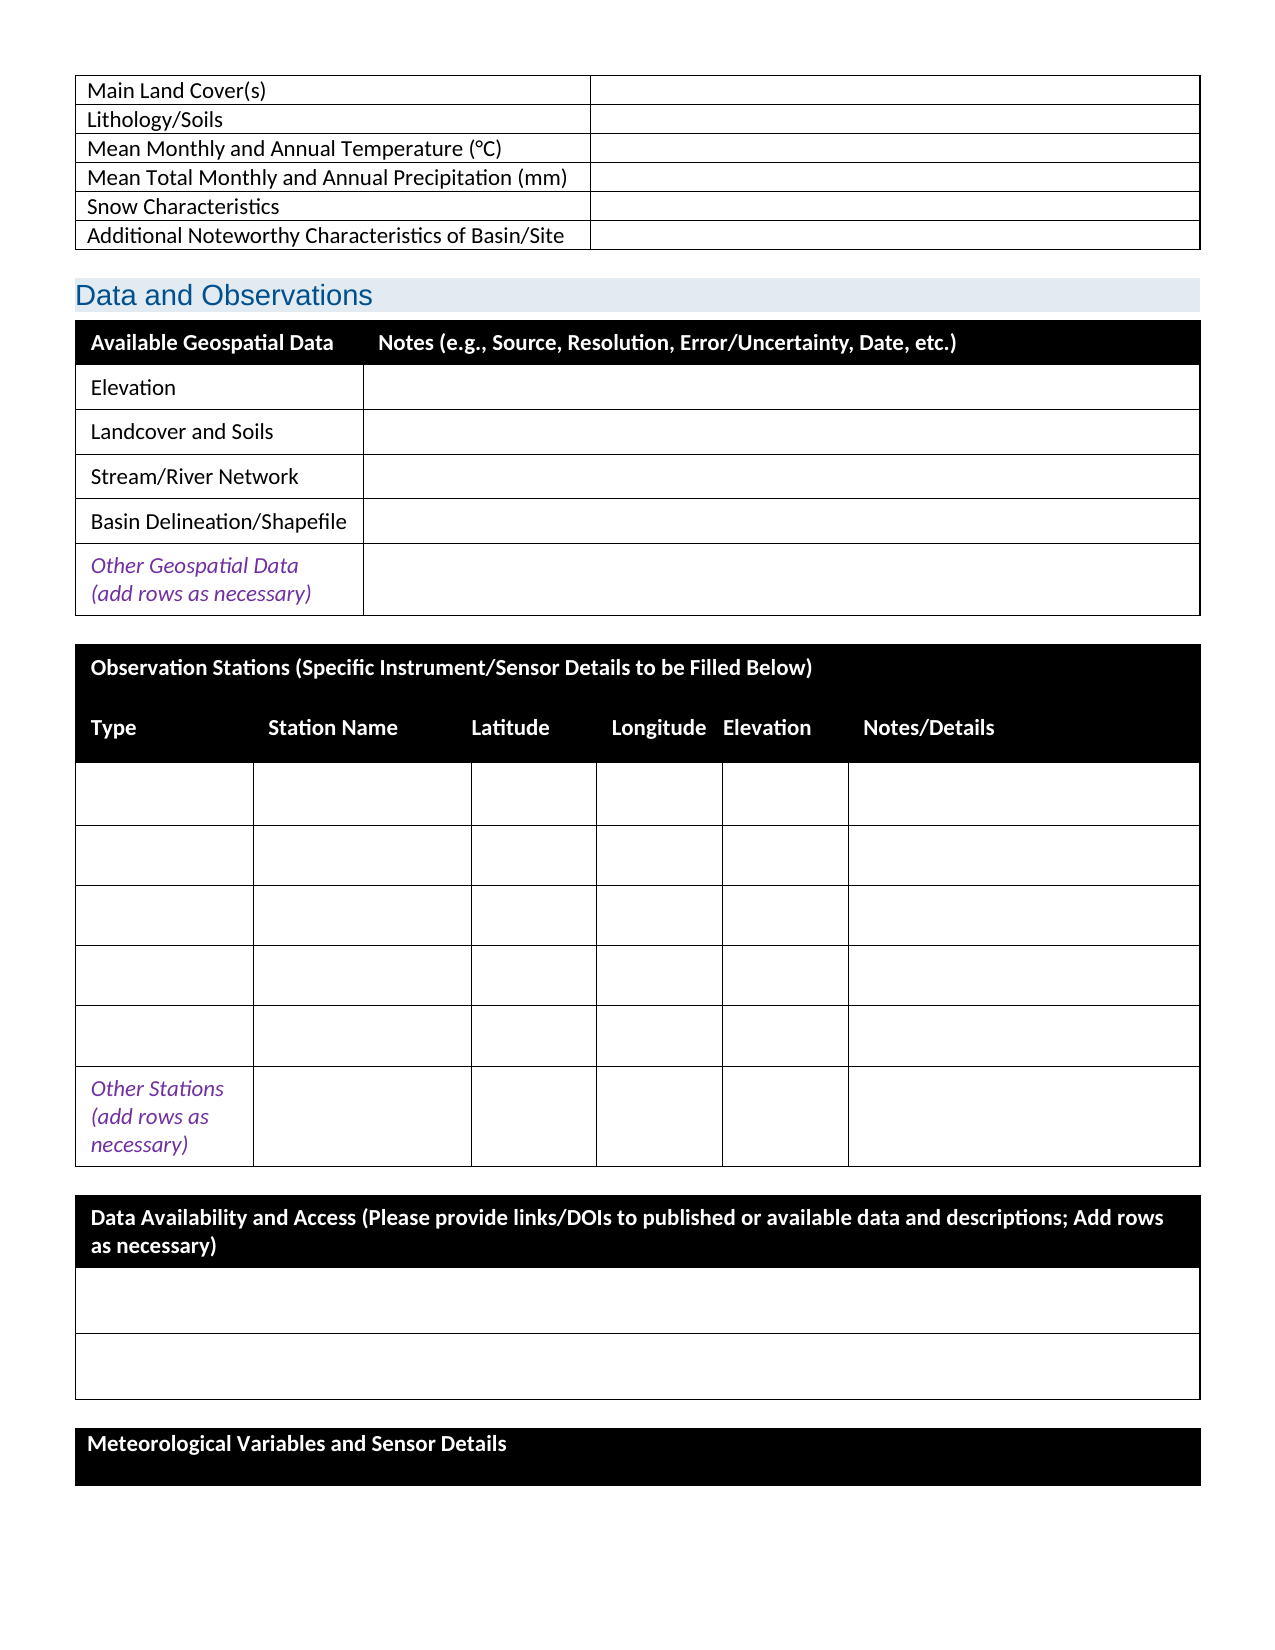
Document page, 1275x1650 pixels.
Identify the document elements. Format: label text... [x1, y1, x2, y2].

table_cell [76, 886, 253, 945]
table_cell [254, 946, 471, 1005]
table_cell Mean Total Monthly and Annual Precipitation (mm) [76, 163, 590, 191]
table_cell [364, 410, 1199, 454]
table_cell [591, 221, 1199, 249]
table_cell [849, 1067, 1199, 1166]
table_cell Landcover and Soils [76, 410, 363, 454]
table_cell Elevation [76, 365, 363, 409]
table_cell [254, 1006, 471, 1066]
table_cell [723, 946, 848, 1005]
table_cell [254, 1067, 471, 1166]
table_cell Stream/River Network [76, 455, 363, 498]
table_cell [76, 1268, 1199, 1333]
table_cell [597, 1067, 722, 1166]
table_cell [254, 826, 471, 885]
table_cell [76, 763, 253, 825]
table_header Meteorological Variables and Sensor Details [76, 1429, 1199, 1485]
table_cell [472, 886, 596, 945]
table_cell [76, 826, 253, 885]
table_cell [472, 763, 596, 825]
table_cell [472, 946, 596, 1005]
table_cell [364, 455, 1199, 498]
table_cell [597, 1006, 722, 1066]
table_cell [591, 105, 1199, 133]
table_cell [472, 1006, 596, 1066]
table_cell Elevation [723, 705, 848, 762]
table_cell [364, 499, 1199, 543]
table_cell [591, 163, 1199, 191]
table_cell [364, 544, 1199, 615]
table_cell [849, 826, 1199, 885]
table_cell [591, 76, 1199, 104]
table_cell [472, 826, 596, 885]
table_cell [723, 886, 848, 945]
table_cell Notes/Details [849, 705, 1199, 762]
table_cell [254, 886, 471, 945]
table_header Observation Stations (Specific Instrument/Sensor Details to be Filled Below) [76, 645, 1199, 704]
table_cell [849, 946, 1199, 1005]
table_cell Station Name [254, 705, 471, 762]
table_cell [364, 365, 1199, 409]
table_cell Longitude [597, 705, 722, 762]
table_header Notes (e.g., Source, Resolution, Error/Uncertainty, Date, etc.) [363, 321, 1199, 364]
table_cell [723, 1067, 848, 1166]
table_cell [76, 1006, 253, 1066]
text Data and Observations [75, 278, 1200, 312]
table_cell [597, 763, 722, 825]
table_cell [591, 134, 1199, 162]
table_cell Other Stations (add rows as necessary) [76, 1067, 253, 1166]
table_cell Lithology/Soils [76, 105, 590, 133]
table_cell [254, 763, 471, 825]
table_cell [723, 1006, 848, 1066]
table_cell Type [76, 705, 253, 762]
table_cell Other Geospatial Data (add rows as necessary) [76, 544, 363, 615]
table_cell [849, 763, 1199, 825]
table_cell Mean Monthly and Annual Temperature (°C) [76, 134, 590, 162]
table_cell [597, 886, 722, 945]
table_cell [597, 946, 722, 1005]
table_cell Snow Characteristics [76, 192, 590, 220]
table_cell Basin Delineation/Shapefile [76, 499, 363, 543]
table_cell Additional Noteworthy Characteristics of Basin/Site [76, 221, 590, 249]
table_cell [723, 763, 848, 825]
table_cell [76, 946, 253, 1005]
table_header Data Availability and Access (Please provide links/DOIs to published or available data and descriptions; Add rows as necessary) [76, 1196, 1199, 1267]
table_cell [76, 1334, 1199, 1399]
table_cell [591, 192, 1199, 220]
table_cell [472, 1067, 596, 1166]
table_cell Main Land Cover(s) [76, 76, 590, 104]
table_cell Latitude [472, 705, 596, 762]
table_cell [597, 826, 722, 885]
table_header Available Geospatial Data [76, 321, 363, 364]
table_cell [723, 826, 848, 885]
table_cell [849, 1006, 1199, 1066]
table_cell [849, 886, 1199, 945]
